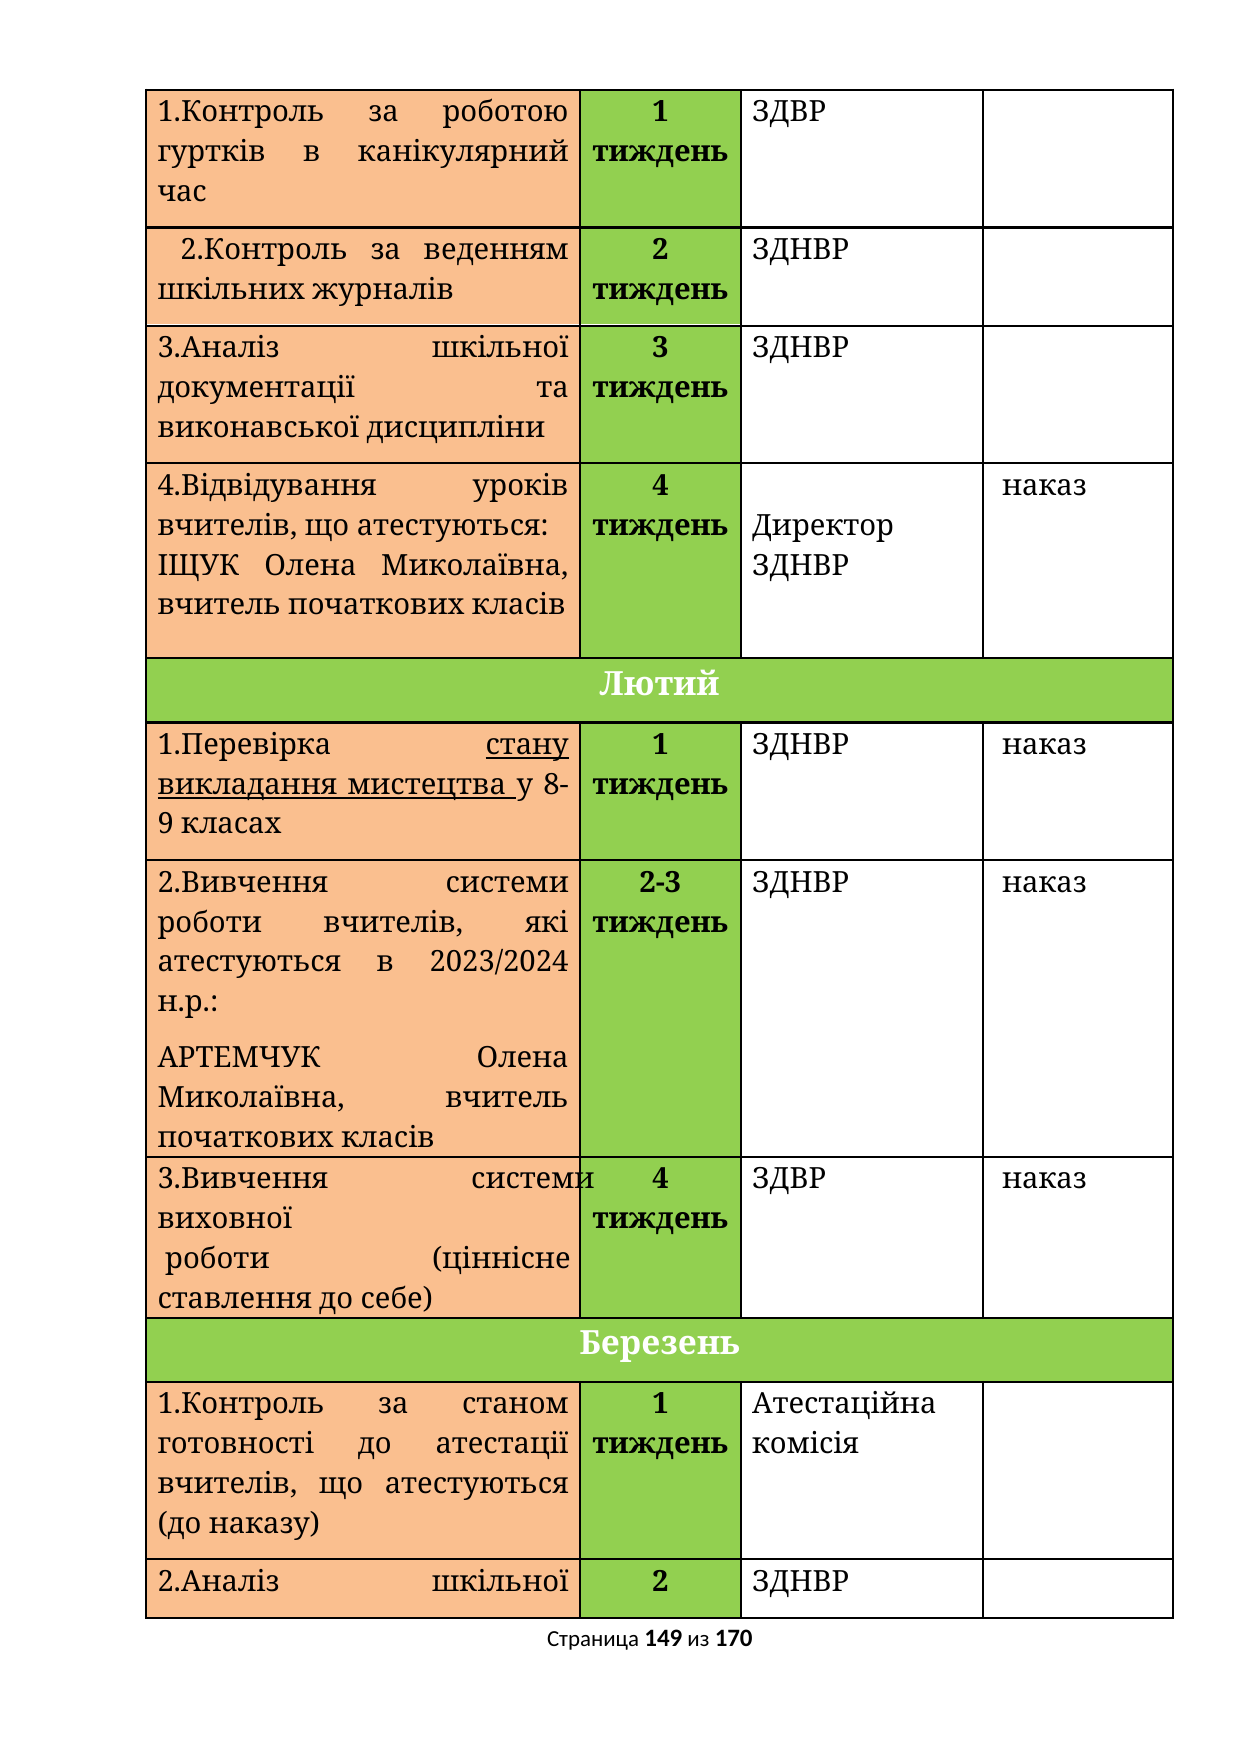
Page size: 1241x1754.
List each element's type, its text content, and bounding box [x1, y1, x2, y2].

table_cell 1.Контроль за роботою гуртків в канікулярний час [147, 91, 579, 226]
table_cell ЗДНВР [742, 1560, 982, 1617]
table_cell [984, 1383, 1172, 1558]
table_cell [984, 229, 1172, 324]
table_cell 2 тиждень [581, 229, 740, 324]
table_cell 2-3 тиждень [581, 861, 740, 1156]
table_cell Лютий [147, 659, 1172, 721]
table_cell ЗДВР [742, 1158, 982, 1317]
table_cell 1 тиждень [581, 724, 740, 859]
table_cell 2.Вивчення системи роботи вчителів, які атестуються в 2023/2024 н.р.: АРТЕМЧУК Олена Миколаївна, вчитель початкових класів [147, 861, 579, 1156]
table_cell 2.Контроль за веденням шкільних журналів [147, 229, 579, 324]
table_cell 1 тиждень [581, 1383, 740, 1558]
table_cell ЗДНВР [742, 724, 982, 859]
table_cell наказ [984, 861, 1172, 1156]
table_cell ЗДНВР [742, 861, 982, 1156]
table_cell Березень [147, 1319, 1172, 1381]
table_cell Атестаційна комісія [742, 1383, 982, 1558]
table_cell наказ [984, 1158, 1172, 1317]
table_cell [984, 1560, 1172, 1617]
table_cell 4.Відвідування уроків вчителів, що атестуються: ІЩУК Олена Миколаївна, вчитель початкових класів [147, 464, 579, 657]
table_cell ЗДНВР [742, 229, 982, 324]
table_cell 3 тиждень [581, 327, 740, 462]
table_cell наказ [984, 464, 1172, 657]
table_cell наказ [984, 724, 1172, 859]
table_cell Директор ЗДНВР [742, 464, 982, 657]
table_cell ЗДВР [742, 91, 982, 226]
table_cell 1 тиждень [581, 91, 740, 226]
table_cell [984, 91, 1172, 226]
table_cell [147, 1560, 579, 1617]
table_cell ЗДНВР [742, 327, 982, 462]
table_cell 2 тиждень [581, 1560, 740, 1617]
table_cell [984, 327, 1172, 462]
table_cell 3.Вивчення системи виховної роботи (ціннісне ставлення до себе) [147, 1158, 579, 1317]
table_cell 3.Аналіз шкільної документації та виконавської дисципліни [147, 327, 579, 462]
table_cell 4 тиждень [581, 1158, 740, 1317]
table_cell 1.Контроль за станом готовності до атестації вчителів, що атестуються (до наказу) [147, 1383, 579, 1558]
table_cell 1.Перевірка стану викладання мистецтва у 8-9 класах [147, 724, 579, 859]
table_cell 4 тиждень [581, 464, 740, 657]
